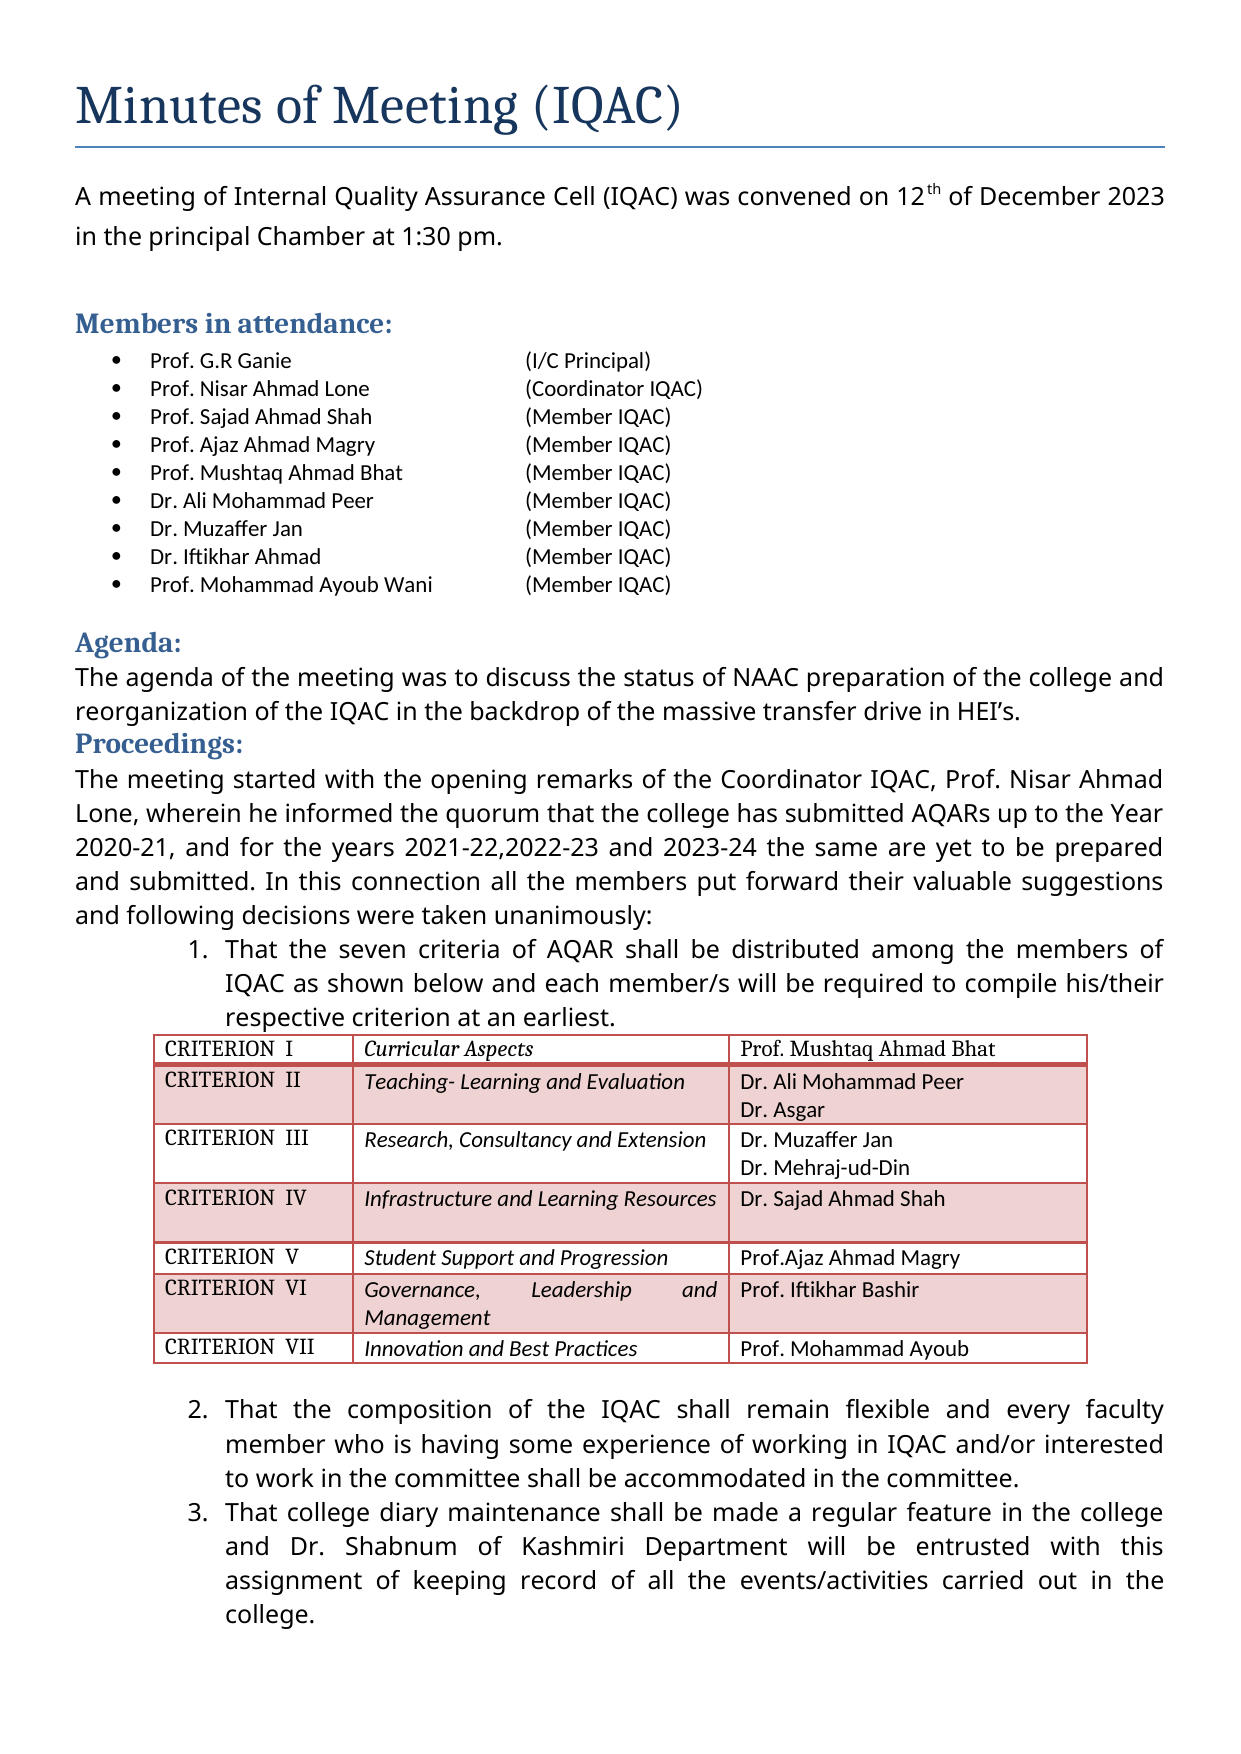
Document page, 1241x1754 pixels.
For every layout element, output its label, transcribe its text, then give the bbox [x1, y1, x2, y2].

table_header Curricular Aspects [354, 1036, 728, 1062]
title Minutes of Meeting (IQAC) [75, 75, 1165, 146]
text The meeting started with the opening remarks of the Coordinator IQAC, Prof. Nisar Ahmad Lone, wherein he informed the quorum that the college has submitted AQARs up to the Year 2020-21, and for the years 2021-22,2022-23 and 2023-24 the same are yet to be prepared and submitted. In this connection all the members put forward their valuable suggestions and following decisions were taken unanimously: [75, 761, 1165, 932]
table_cell Prof. Mohammad Ayoub [730, 1334, 1086, 1362]
table_cell Prof.Ajaz Ahmad Magry [730, 1244, 1086, 1273]
table_cell Teaching- Learning and Evaluation [354, 1067, 728, 1123]
text Agenda: [75, 626, 1165, 659]
table_cell Prof. Iftikhar Bashir [730, 1275, 1086, 1332]
table_cell Innovation and Best Practices [354, 1334, 728, 1362]
text Proceedings: [75, 728, 1165, 761]
list Prof. Sajad Ahmad Shah (Member IQAC) [112, 402, 1165, 430]
list That the composition of the IQAC shall remain flexible and every faculty member who is having some experience of working in IQAC and/or interested to work in the committee shall be accommodated in the committee. [187, 1392, 1165, 1494]
subtitle Members in attendance: [75, 307, 1165, 341]
table_cell CRITERION II [155, 1067, 352, 1123]
table_cell CRITERION III [155, 1125, 352, 1182]
text A meeting of Internal Quality Assurance Cell (IQAC) was convened on 12th of December 2023 in the principal Chamber at 1:30 pm. [75, 179, 1165, 252]
table_cell Governance, Leadership and Management [354, 1275, 728, 1332]
table_cell Research, Consultancy and Extension [354, 1125, 728, 1182]
table_header CRITERION I [155, 1036, 352, 1062]
list Dr. Iftikhar Ahmad (Member IQAC) [112, 542, 1165, 570]
text The agenda of the meeting was to discuss the status of NAAC preparation of the college and reorganization of the IQAC in the backdrop of the massive transfer drive in HEI’s. [75, 659, 1165, 728]
table_cell CRITERION IV [155, 1184, 352, 1241]
table_cell Dr. Ali Mohammad Peer Dr. Asgar [730, 1067, 1086, 1123]
table_cell CRITERION VI [155, 1275, 352, 1332]
table_cell Student Support and Progression [354, 1244, 728, 1273]
list Prof. G.R Ganie (I/C Principal) [112, 346, 1165, 374]
table_cell CRITERION VII [155, 1334, 352, 1362]
list That college diary maintenance shall be made a regular feature in the college and Dr. Shabnum of Kashmiri Department will be entrusted with this assignment of keeping record of all the events/activities carried out in the college. [187, 1494, 1165, 1631]
list Prof. Ajaz Ahmad Magry (Member IQAC) [112, 430, 1165, 458]
list Prof. Mushtaq Ahmad Bhat (Member IQAC) [112, 458, 1165, 486]
list That the seven criteria of AQAR shall be distributed among the members of IQAC as shown below and each member/s will be required to compile his/their respective criterion at an earliest. [187, 932, 1165, 1034]
list Dr. Muzaffer Jan (Member IQAC) [112, 514, 1165, 542]
table_cell Infrastructure and Learning Resources [354, 1184, 728, 1241]
list Prof. Nisar Ahmad Lone (Coordinator IQAC) [112, 374, 1165, 402]
table_cell Dr. Muzaffer Jan Dr. Mehraj-ud-Din [730, 1125, 1086, 1182]
table_cell CRITERION V [155, 1244, 352, 1273]
list Prof. Mohammad Ayoub Wani (Member IQAC) [112, 570, 1165, 598]
table_header Prof. Mushtaq Ahmad Bhat [730, 1036, 1086, 1062]
list Dr. Ali Mohammad Peer (Member IQAC) [112, 486, 1165, 514]
table_cell Dr. Sajad Ahmad Shah [730, 1184, 1086, 1241]
